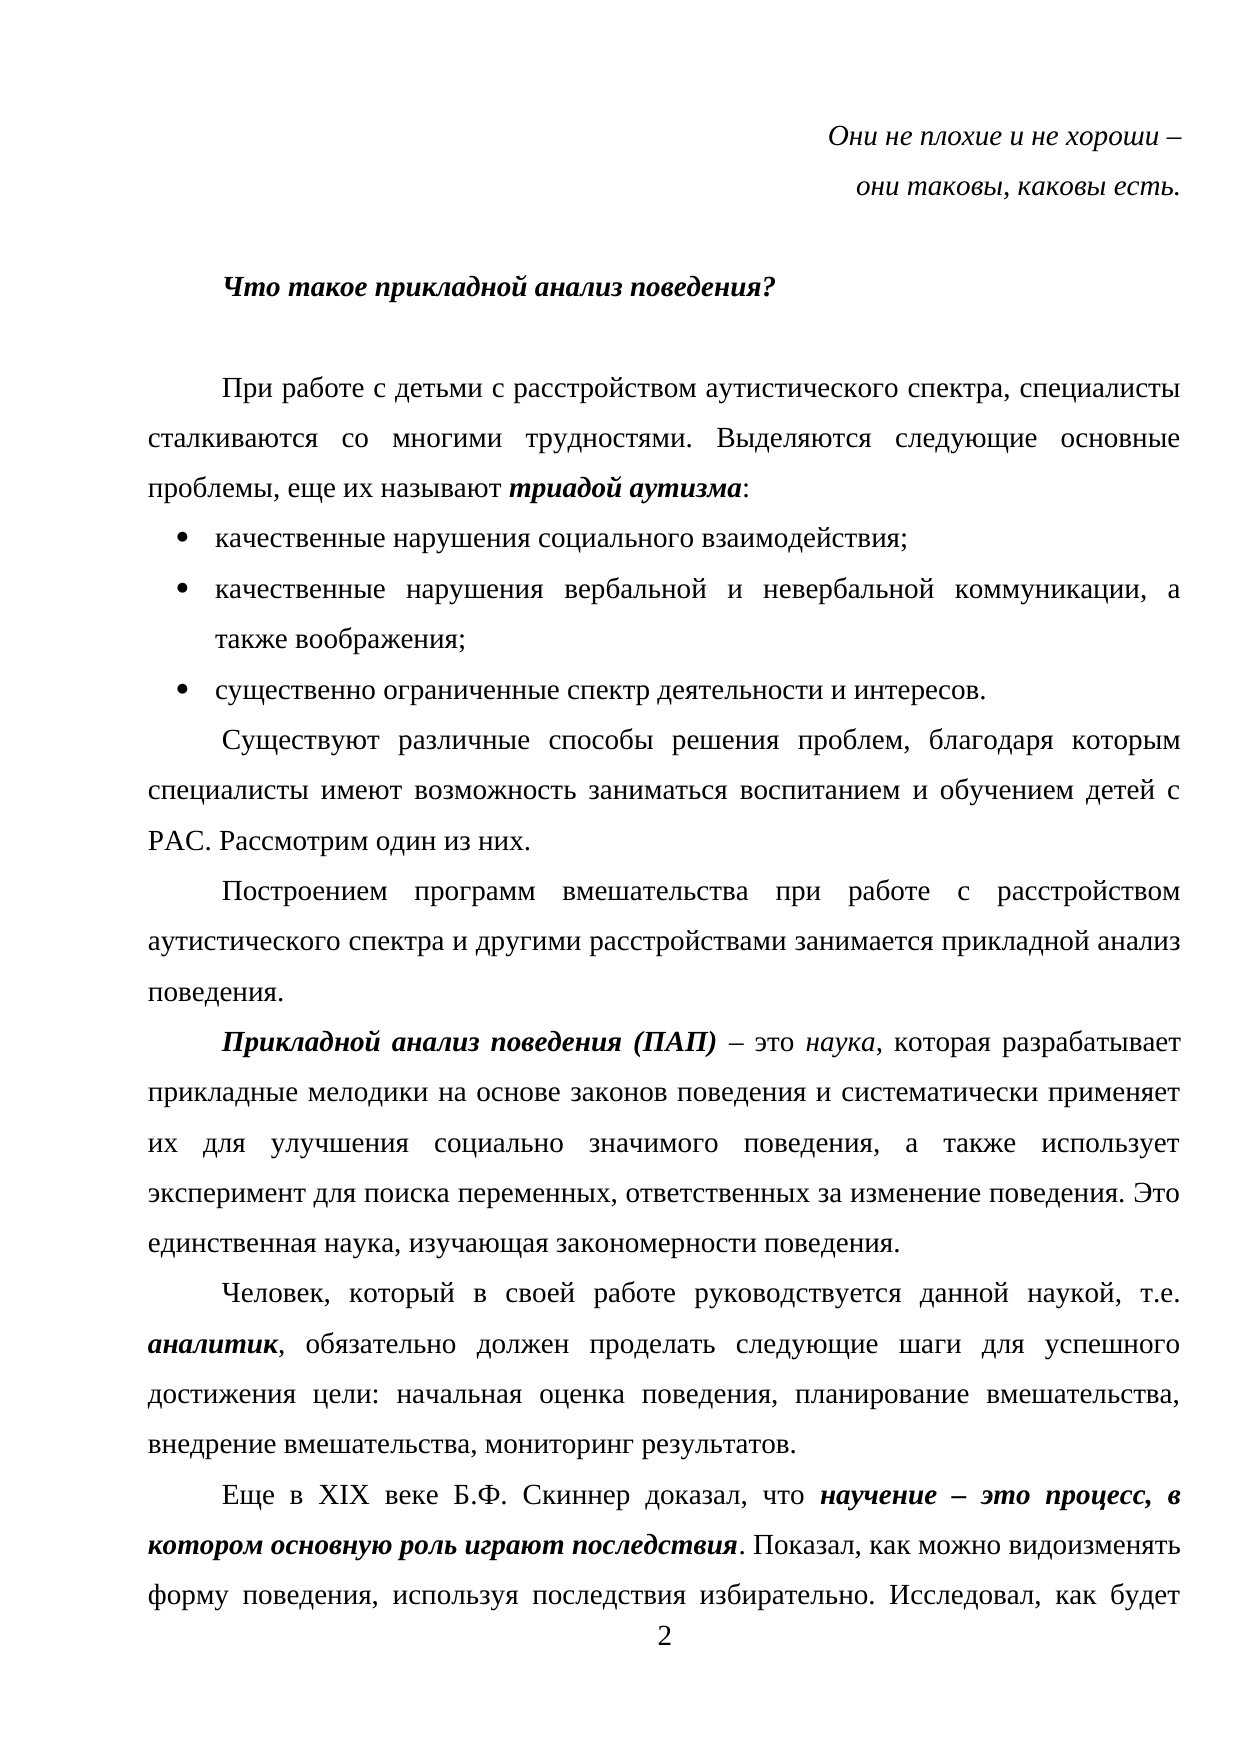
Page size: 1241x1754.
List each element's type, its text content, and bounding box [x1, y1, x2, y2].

text Они не плохие и не хороши – [148, 118, 1181, 152]
list качественные нарушения вербальной и невербальной коммуникации, а также воображения; [177, 571, 1181, 655]
text Что такое прикладной анализ поведения? [148, 269, 1181, 303]
text они таковы, каковы есть. [148, 168, 1181, 202]
text Существуют различные способы решения проблем, благодаря которым специалисты имеют возможность заниматься воспитанием и обучением детей с РАС. Рассмотрим один из них. [148, 722, 1181, 856]
list качественные нарушения социального взаимодействия; [177, 521, 1181, 554]
text Построением программ вмешательства при работе с расстройством аутистического спектра и другими расстройствами занимается прикладной анализ поведения. [148, 873, 1181, 1007]
list существенно ограниченные спектр деятельности и интересов. [177, 672, 1181, 705]
text Человек, который в своей работе руководствуется данной наукой, т.е. аналитик, обязательно должен проделать следующие шаги для успешного достижения цели: начальная оценка поведения, планирование вмешательства, внедрение вмешательства, мониторинг результатов. [148, 1276, 1181, 1460]
text Прикладной анализ поведения (ПАП) – это наука, которая разрабатывает прикладные мелодики на основе законов поведения и систематически применяет их для улучшения социально значимого поведения, а также использует эксперимент для поиска переменных, ответственных за изменение поведения. Это единственная наука, изучающая закономерности поведения. [148, 1024, 1181, 1259]
text При работе с детьми с расстройством аутистического спектра, специалисты сталкиваются со многими трудностями. Выделяются следующие основные проблемы, еще их называют триадой аутизма: [148, 370, 1181, 504]
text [148, 1477, 1181, 1611]
